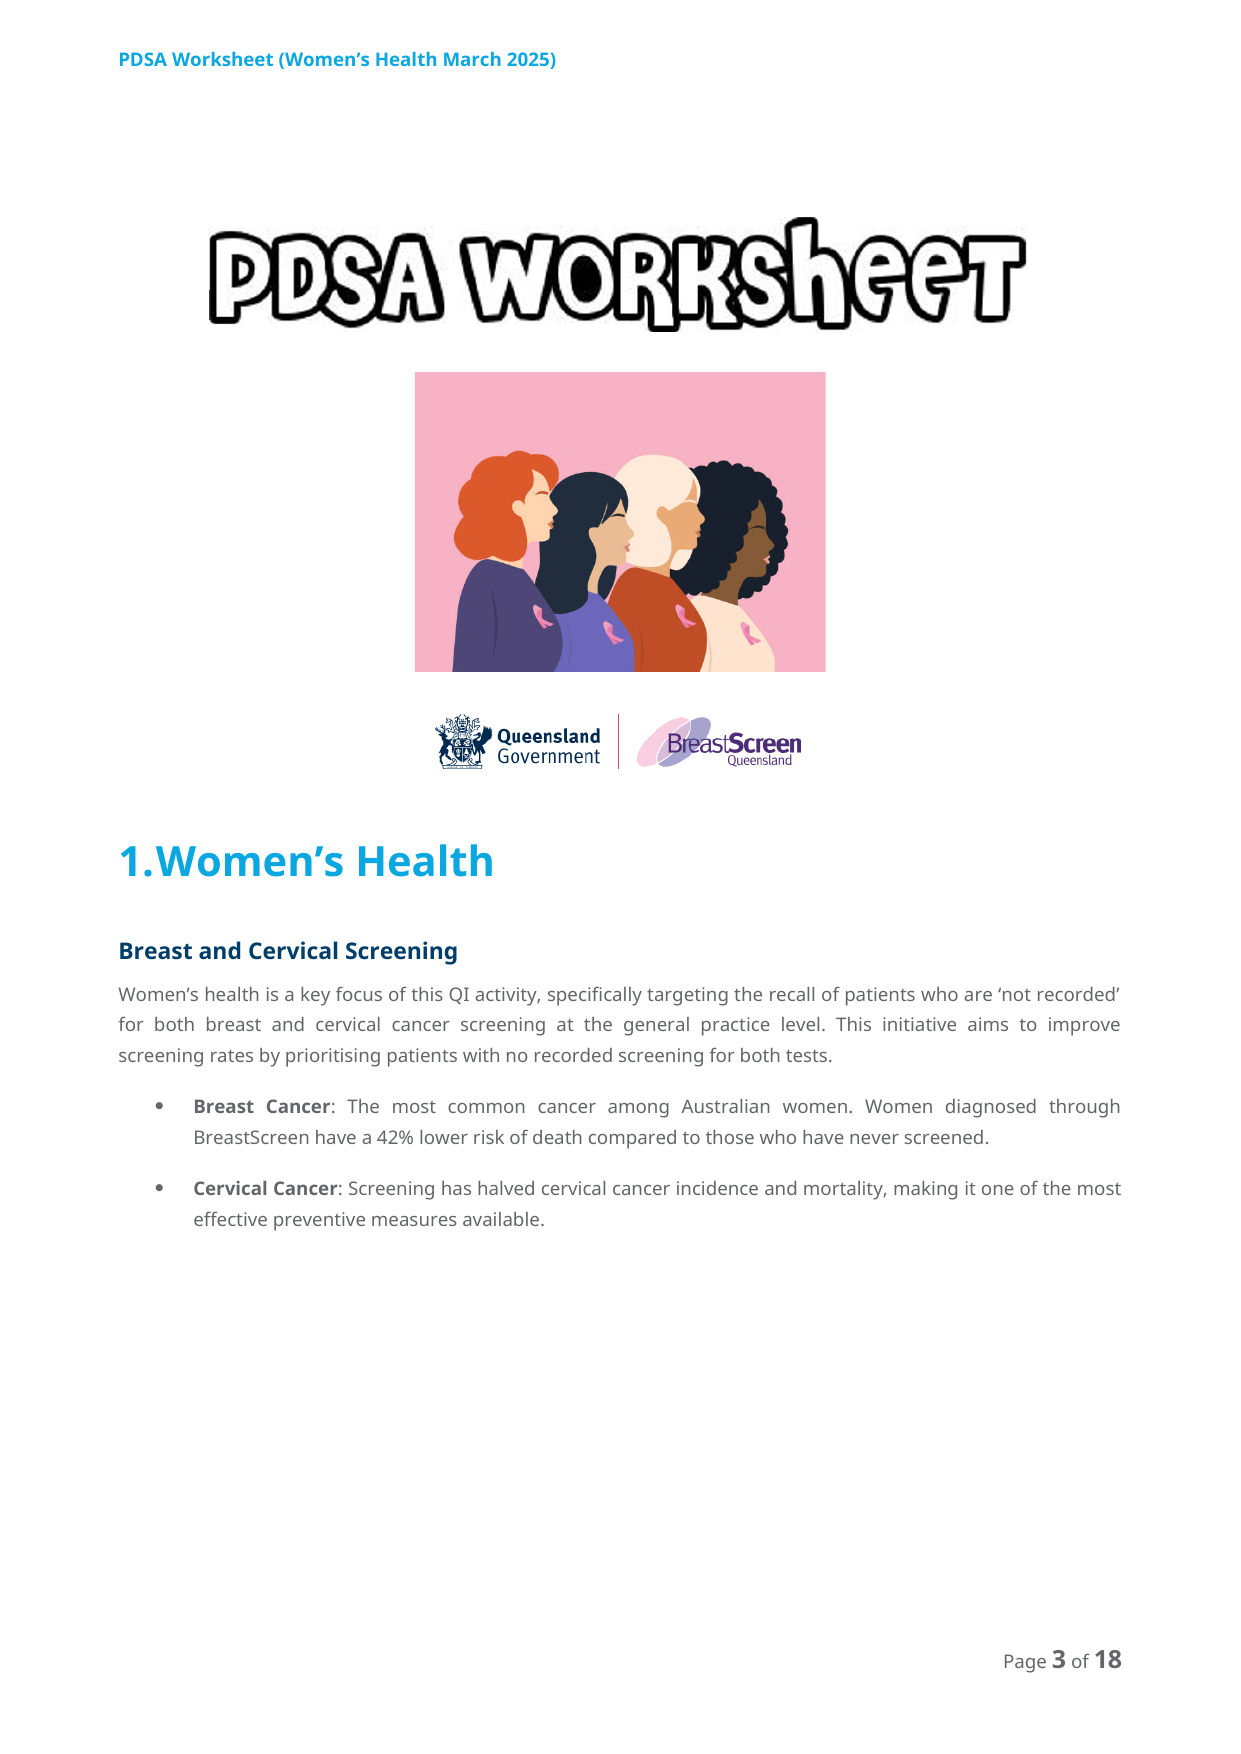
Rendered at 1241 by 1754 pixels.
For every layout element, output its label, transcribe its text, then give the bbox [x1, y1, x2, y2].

list Cervical Cancer: Screening has halved cervical cancer incidence and mortality, making it one of the most effective preventive measures available. [156, 1176, 1122, 1232]
subtitle Women’s Health [118, 832, 1122, 889]
picture [414, 372, 826, 672]
text Women’s health is a key focus of this QI activity, specifically targeting the recall of patients who are ‘not recorded’ for both breast and cervical cancer screening at the general practice level. This initiative aims to improve screening rates by prioritising patients with no recorded screening for both tests. [118, 981, 1122, 1068]
picture [207, 217, 1033, 332]
picture [410, 689, 831, 790]
subtitle Breast and Cervical Screening [118, 934, 1122, 966]
list Breast Cancer: The most common cancer among Australian women. Women diagnosed through BreastScreen have a 42% lower risk of death compared to those who have never screened. [156, 1094, 1122, 1150]
